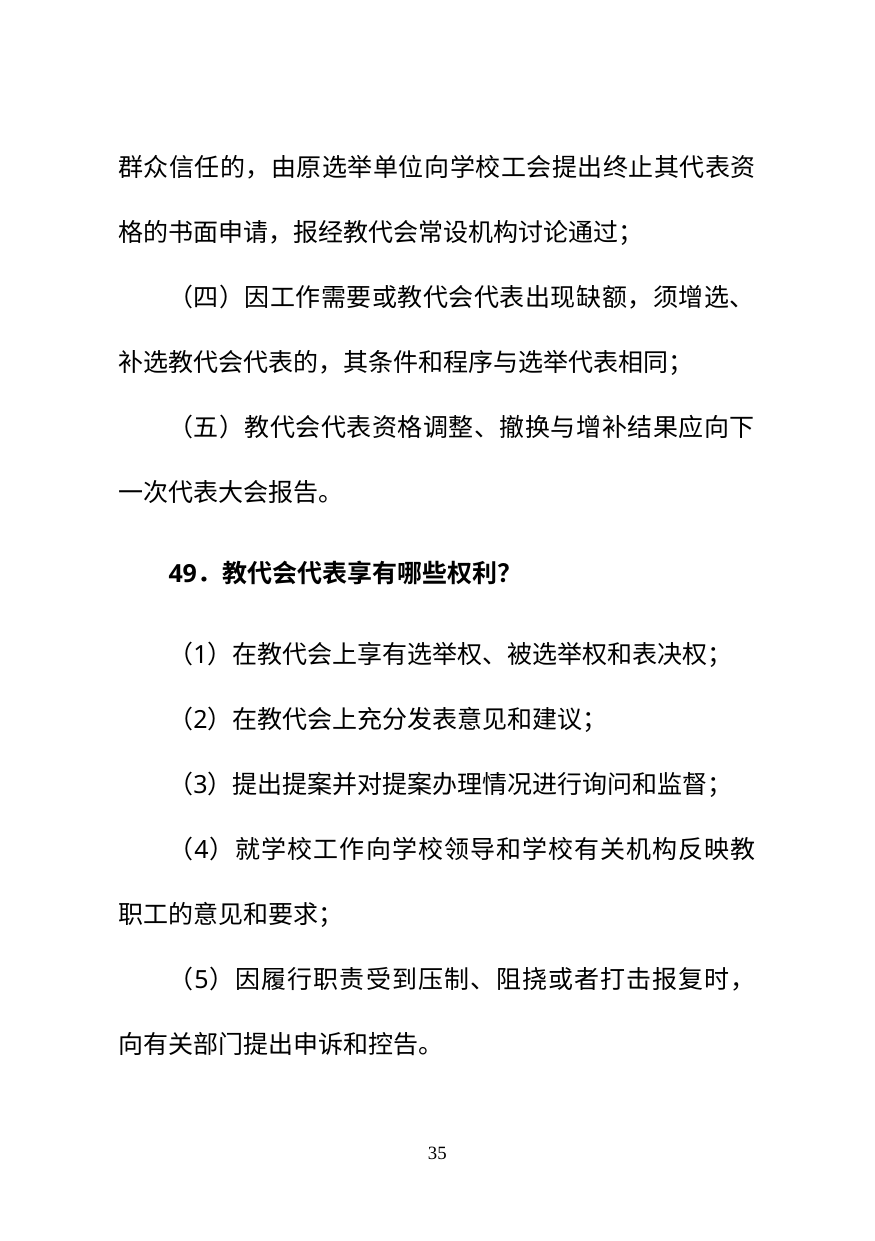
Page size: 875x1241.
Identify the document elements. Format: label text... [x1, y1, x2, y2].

text （五）教代会代表资格调整、撤换与增补结果应向下一次代表大会报告。 [118, 393, 756, 523]
text （1）在教代会上享有选举权、被选举权和表决权； [118, 620, 756, 685]
text （2）在教代会上充分发表意见和建议； [118, 685, 756, 750]
text 49．教代会代表享有哪些权利？ [118, 539, 756, 604]
text （4）就学校工作向学校领导和学校有关机构反映教职工的意见和要求； [118, 815, 756, 945]
text （5）因履行职责受到压制、阻挠或者打击报复时，向有关部门提出申诉和控告。 [118, 945, 756, 1075]
text （3）提出提案并对提案办理情况进行询问和监督； [118, 750, 756, 815]
text （四）因工作需要或教代会代表出现缺额，须增选、补选教代会代表的，其条件和程序与选举代表相同； [118, 263, 756, 393]
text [118, 133, 756, 263]
